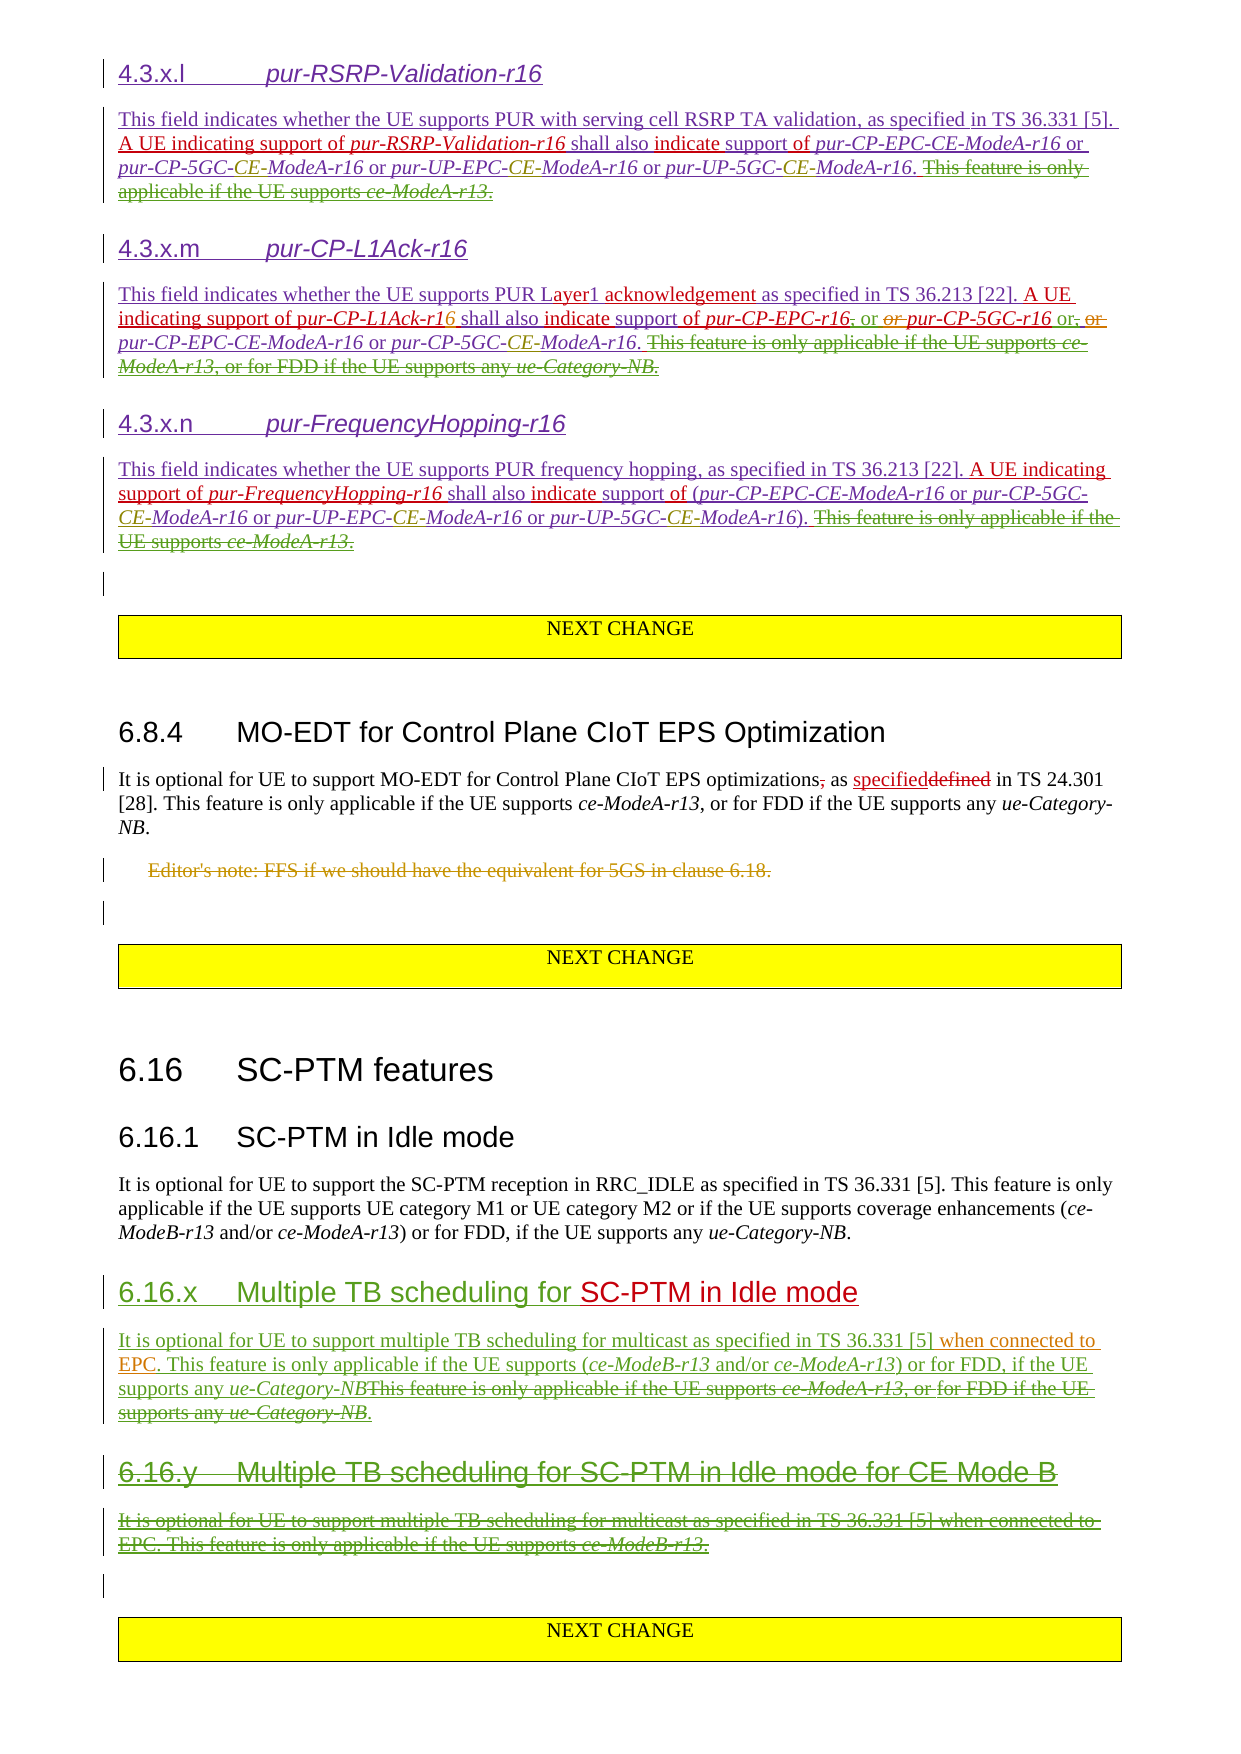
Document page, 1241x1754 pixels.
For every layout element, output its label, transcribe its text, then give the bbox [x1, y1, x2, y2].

table_header NEXT CHANGE [119, 945, 1121, 987]
text It is optional for UE to support MO-EDT for Control Plane CIoT EPS optimizations as in TS 24.301 [28]. This feature is only applicable if the UE supports ce-ModeA-r13, or for FDD if the UE supports any ue-Category-NB. [118, 767, 1122, 839]
subtitle 6.8.4 MO-EDT for Control Plane CIoT EPS Optimization [118, 715, 1122, 748]
subtitle 6.16 SC-PTM features [118, 1050, 1122, 1088]
subtitle 6.16.1 SC-PTM in Idle mode [118, 1120, 1122, 1153]
table_header NEXT CHANGE [119, 616, 1121, 658]
table_header NEXT CHANGE [119, 1618, 1121, 1661]
text It is optional for UE to support the SC-PTM reception in RRC_IDLE as specified in TS 36.331 [5]. This feature is only applicable if the UE supports UE category M1 or UE category M2 or if the UE supports coverage enhancements (ce-ModeB-r13 and/or ce-ModeA-r13) or for FDD, if the UE supports any ue-Category-NB. [118, 1172, 1122, 1244]
